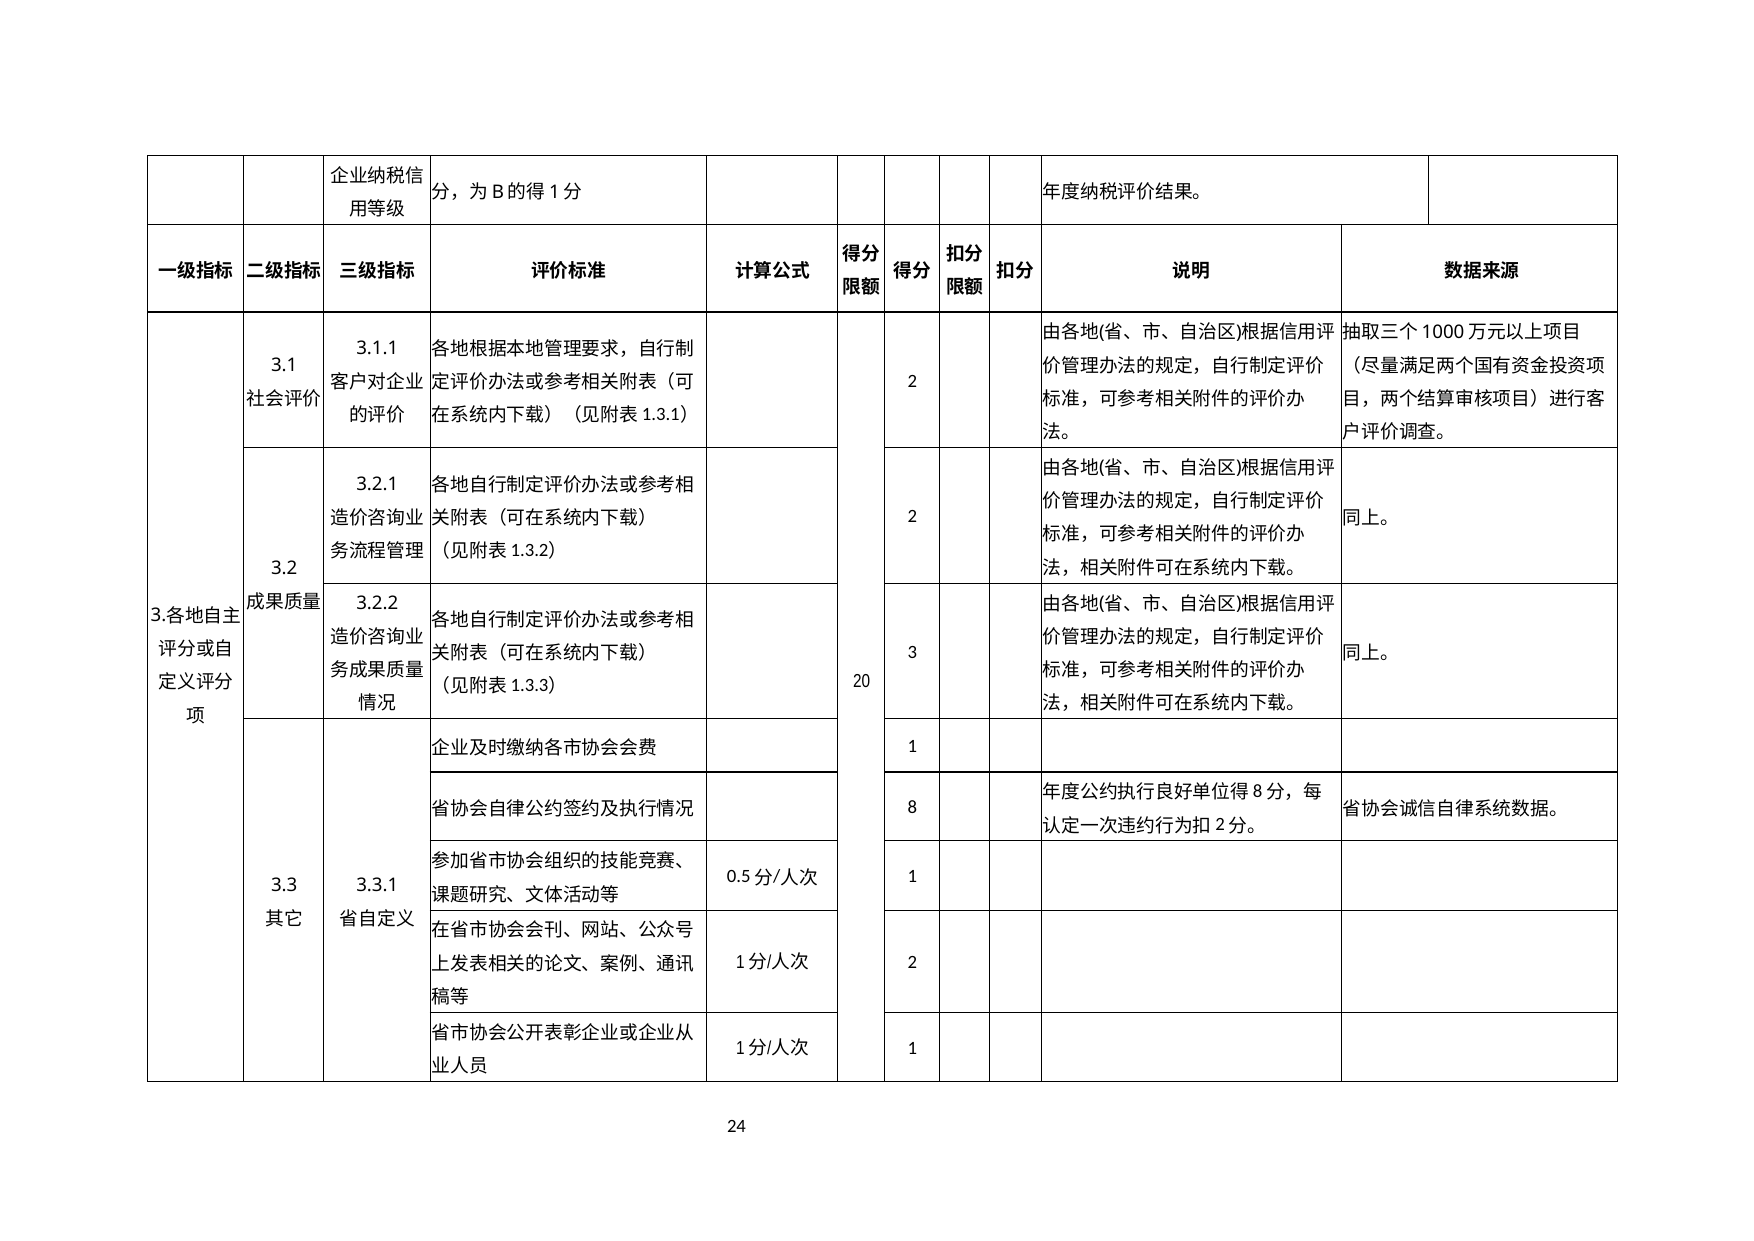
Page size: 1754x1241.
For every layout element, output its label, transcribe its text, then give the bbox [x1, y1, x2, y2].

table_cell 3.3 其它 [244, 719, 323, 1081]
table_cell 由各地(省、市、自治区)根据信用评价管理办法的规定，自行制定评价标准，可参考相关附件的评价办法，相关附件可在系统内下载。 [1042, 584, 1341, 718]
table_cell 3 [885, 584, 939, 718]
table_cell [707, 313, 837, 447]
table_cell [885, 156, 939, 224]
table_cell [1042, 911, 1341, 1012]
table_cell 1分/人次 [707, 911, 837, 1012]
table_cell [1429, 156, 1617, 224]
table_cell 1分/人次 [707, 1013, 837, 1081]
table_cell [1042, 841, 1341, 909]
table_cell [1342, 1013, 1617, 1081]
table_cell 年度公约执行良好单位得8分，每认定一次违约行为扣2分。 [1042, 773, 1341, 840]
table_cell 同上。 [1342, 584, 1617, 718]
table_cell 1 [885, 1013, 939, 1081]
table_cell [707, 156, 837, 224]
table_cell [940, 584, 989, 718]
table_cell 计算公式 [707, 225, 837, 311]
table_cell [990, 448, 1041, 582]
table_cell 一级指标 [148, 225, 243, 311]
table_cell [1342, 841, 1617, 909]
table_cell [1042, 156, 1428, 224]
table_cell 各地自行制定评价办法或参考相关附表（可在系统内下载） （见附表1.3.3） [431, 584, 706, 718]
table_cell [431, 156, 706, 224]
table_cell [707, 773, 837, 840]
table_cell 各地自行制定评价办法或参考相关附表（可在系统内下载） （见附表1.3.2） [431, 448, 706, 582]
table_cell 说明 [1042, 225, 1341, 311]
table_cell 三级指标 [324, 225, 430, 311]
table_cell 由各地(省、市、自治区)根据信用评价管理办法的规定，自行制定评价标准，可参考相关附件的评价办法，相关附件可在系统内下载。 [1042, 448, 1341, 582]
table_cell 2 [885, 448, 939, 582]
table_cell 3.2 成果质量 [244, 448, 323, 718]
table_cell 20 [838, 313, 884, 1081]
table_cell 8 [885, 773, 939, 840]
table_cell [1042, 719, 1341, 771]
table_cell 得分限额 [838, 225, 884, 311]
table_cell [990, 841, 1041, 909]
table_cell [990, 584, 1041, 718]
table_cell [990, 156, 1041, 224]
table_cell 省协会诚信自律系统数据。 [1342, 773, 1617, 840]
table_cell 得分 [885, 225, 939, 311]
table_cell 省协会自律公约签约及执行情况 [431, 773, 706, 840]
table_cell 3.2.1 造价咨询业务流程管理 [324, 448, 430, 582]
table_cell 扣分 [990, 225, 1041, 311]
table_cell 0.5分/人次 [707, 841, 837, 909]
table_cell 3.1.1 客户对企业的评价 [324, 313, 430, 447]
table_cell [1342, 911, 1617, 1012]
table_cell 2.5.2 企业纳税信用等级 [324, 156, 430, 224]
table_cell 扣分限额 [940, 225, 989, 311]
table_cell [940, 911, 989, 1012]
table_cell [707, 584, 837, 718]
table_cell [940, 448, 989, 582]
table_cell 参加省市协会组织的技能竞赛、课题研究、文体活动等 [431, 841, 706, 909]
table_cell [940, 156, 989, 224]
table_cell [990, 313, 1041, 447]
table_cell [940, 841, 989, 909]
table_cell 1 [885, 719, 939, 771]
table_cell 省市协会公开表彰企业或企业从业人员 [431, 1013, 706, 1081]
table_cell 3.1 社会评价 [244, 313, 323, 447]
table_cell 3.3.1 省自定义 [324, 719, 430, 1081]
table_cell [940, 719, 989, 771]
table_cell 各地根据本地管理要求，自行制定评价办法或参考相关附表（可在系统内下载）（见附表1.3.1） [431, 313, 706, 447]
table_cell 抽取三个1000万元以上项目（尽量满足两个国有资金投资项目，两个结算审核项目）进行客户评价调查。 [1342, 313, 1617, 447]
table_cell [940, 773, 989, 840]
table_cell 企业及时缴纳各市协会会费 [431, 719, 706, 771]
table_cell [990, 773, 1041, 840]
table_cell [990, 719, 1041, 771]
table_cell 由各地(省、市、自治区)根据信用评价管理办法的规定，自行制定评价标准，可参考相关附件的评价办法。 [1042, 313, 1341, 447]
table_cell [940, 313, 989, 447]
table_cell [990, 911, 1041, 1012]
table_cell 1 [885, 841, 939, 909]
table_cell 评价标准 [431, 225, 706, 311]
table_cell [707, 719, 837, 771]
table_cell [940, 1013, 989, 1081]
table_cell 同上。 [1342, 448, 1617, 582]
table_cell 2 [885, 911, 939, 1012]
table_cell [990, 1013, 1041, 1081]
table_cell 数据来源 [1342, 225, 1617, 311]
table_cell [707, 448, 837, 582]
table_cell 二级指标 [244, 225, 323, 311]
table_cell [1342, 719, 1617, 771]
table_cell 2 [838, 156, 884, 224]
table_cell 2 [885, 313, 939, 447]
table_cell 3.2.2 造价咨询业务成果质量情况 [324, 584, 430, 718]
table_cell 在省市协会会刊、网站、公众号上发表相关的论文、案例、通讯稿等 [431, 911, 706, 1012]
table_cell [1042, 1013, 1341, 1081]
table_cell 3.各地自主评分或自定义评分项 [148, 313, 243, 1081]
